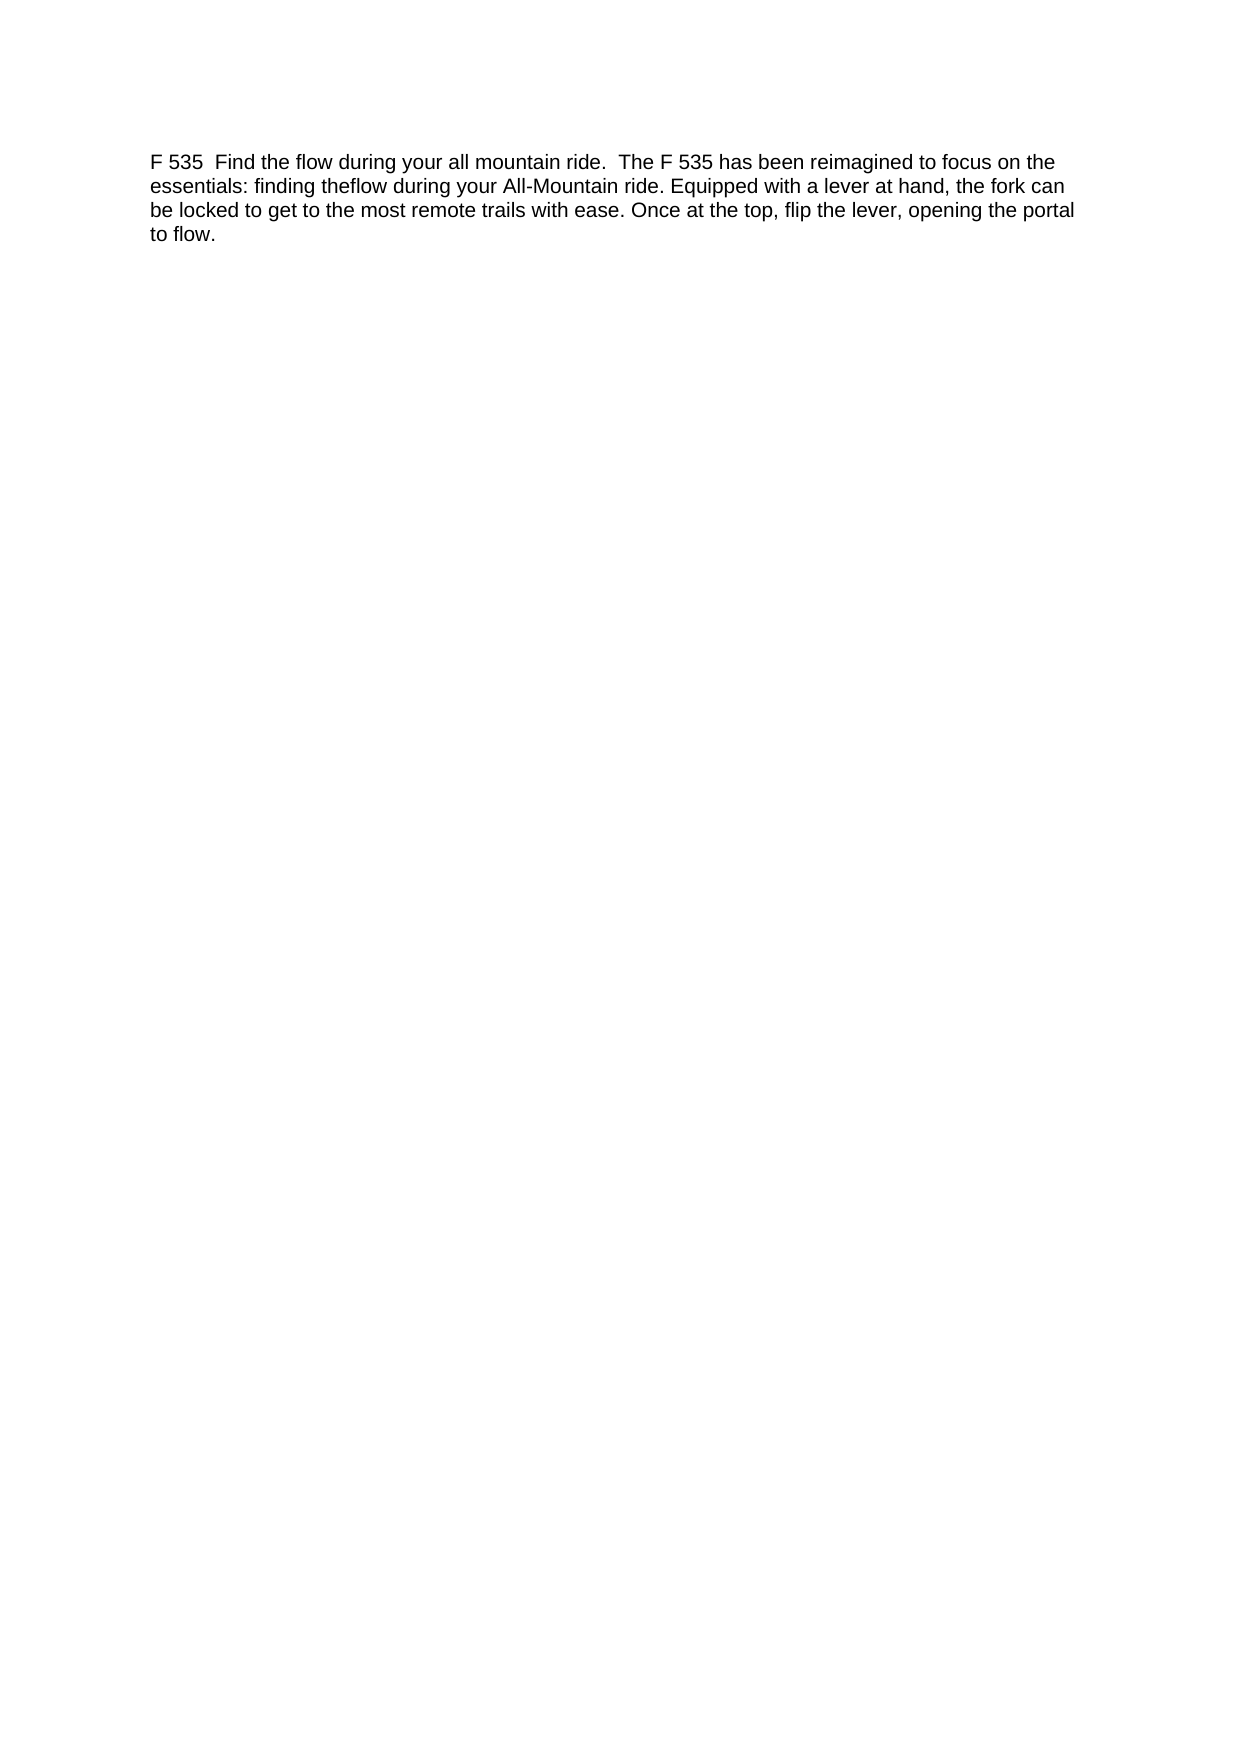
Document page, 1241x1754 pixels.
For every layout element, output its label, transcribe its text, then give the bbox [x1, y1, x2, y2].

text F 535 Find the flow during your all mountain ride. The F 535 has been reimagined to focus on the essentials: finding theflow during your All-Mountain ride. Equipped with a lever at hand, the fork can be locked to get to the most remote trails with ease. Once at the top, flip the lever, opening the portal to flow. [150, 150, 1090, 246]
